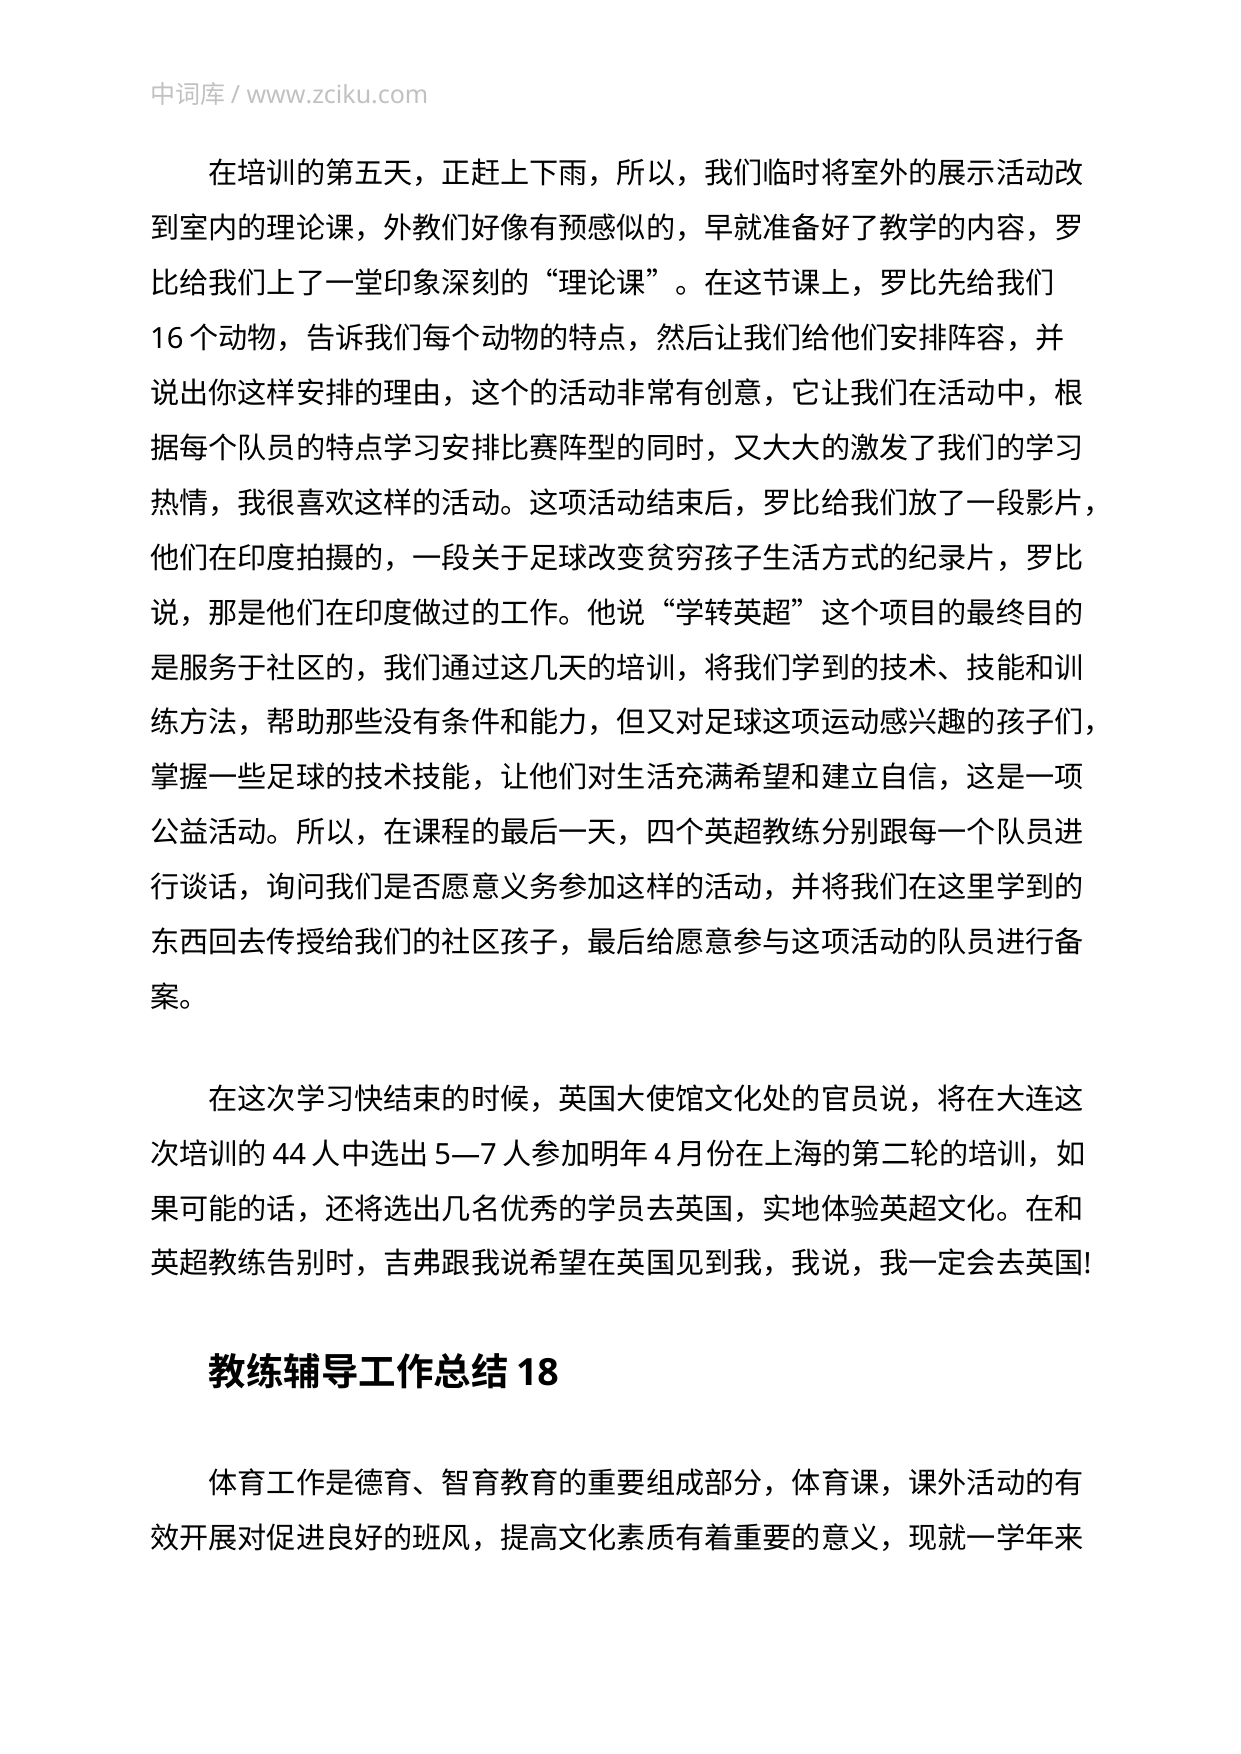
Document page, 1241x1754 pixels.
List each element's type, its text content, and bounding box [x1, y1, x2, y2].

text 教练辅导工作总结18 [150, 1342, 1090, 1397]
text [150, 1460, 1090, 1557]
text 在培训的第五天，正赶上下雨，所以，我们临时将室外的展示活动改到室内的理论课，外教们好像有预感似的，早就准备好了教学的内容，罗比给我们上了一堂印象深刻的“理论课”。在这节课上，罗比先给我们16个动物，告诉我们每个动物的特点，然后让我们给他们安排阵容，并说出你这样安排的理由，这个的活动非常有创意，它让我们在活动中，根据每个队员的特点学习安排比赛阵型的同时，又大大的激发了我们的学习热情，我很喜欢这样的活动。这项活动结束后，罗比给我们放了一段影片，他们在印度拍摄的，一段关于足球改变贫穷孩子生活方式的纪录片，罗比说，那是他们在印度做过的工作。他说“学转英超”这个项目的最终目的是服务于社区的，我们通过这几天的培训，将我们学到的技术、技能和训练方法，帮助那些没有条件和能力，但又对足球这项运动感兴趣的孩子们，掌握一些足球的技术技能，让他们对生活充满希望和建立自信，这是一项公益活动。所以，在课程的最后一天，四个英超教练分别跟每一个队员进行谈话，询问我们是否愿意义务参加这样的活动，并将我们在这里学到的东西回去传授给我们的社区孩子，最后给愿意参与这项活动的队员进行备案。 [150, 150, 1090, 1016]
text 在这次学习快结束的时候，英国大使馆文化处的官员说，将在大连这次培训的44人中选出5—7人参加明年4月份在上海的第二轮的培训，如果可能的话，还将选出几名优秀的学员去英国，实地体验英超文化。在和英超教练告别时，吉弗跟我说希望在英国见到我，我说，我一定会去英国! [150, 1075, 1090, 1282]
